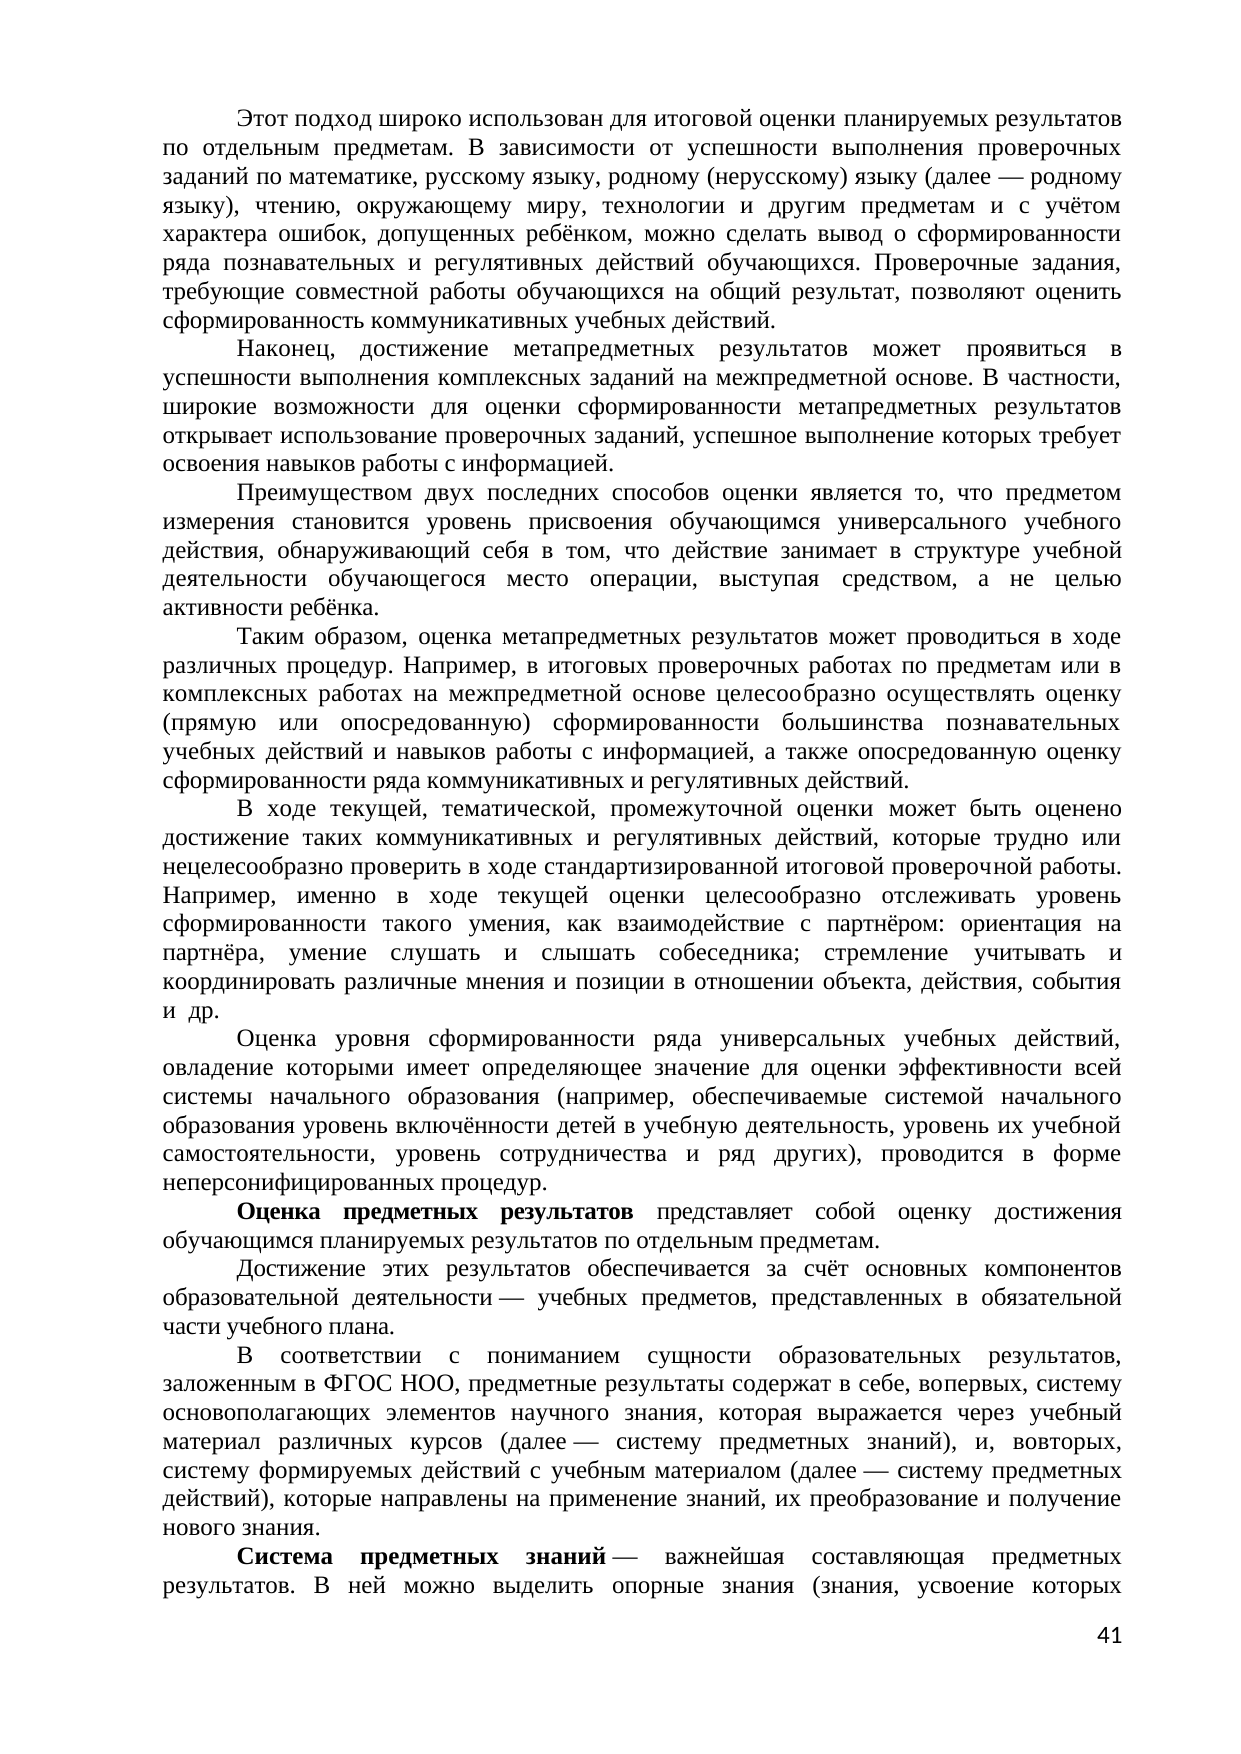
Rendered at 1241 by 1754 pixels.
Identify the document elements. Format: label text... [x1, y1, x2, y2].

text Этот подход широко использован для итоговой оценки планируемых результатов по отдельным предметам. В зависимости от успешности выполнения проверочных заданий по математике, русскому языку, родному (нерусскому) языку (далее — родному языку), чтению, окружающему миру, технологии и другим предметам и с учётом характера ошибок, допущенных ребёнком, можно сделать вывод о сформированности ряда познавательных и регулятивных действий обучающихся. Проверочные задания, требующие совместной работы обучающихся на общий результат, позволяют оценить сформированность коммуникативных учебных действий. [162, 103, 1122, 333]
text В соответствии с пониманием сущности образовательных результатов, заложенным в ФГОС НОО, предметные результаты содержат в себе, во­первых, систему основополагающих элементов научного знания, которая выражается через учебный материал различных курсов (далее — систему предметных знаний), и, во­вторых, систему формируемых действий с учебным материалом (далее — систему предметных действий), которые направлены на применение знаний, их преобразование и получение нового знания. [162, 1340, 1122, 1541]
text Преимуществом двух последних способов оценки является то, что предметом измерения становится уровень присвоения обучающимся универсального учебного действия, обнаруживающий себя в том, что действие занимает в структуре учебной деятельности обучающегося место операции, выступая средством, а не целью активности ребёнка. [162, 477, 1122, 621]
text Достижение этих результатов обеспечивается за счёт основных компонентов образовательной деятельности — учебных предметов, представленных в обязательной части учебного плана. [162, 1253, 1122, 1340]
text Наконец, достижение метапредметных результатов может проявиться в успешности выполнения комплексных заданий на межпредметной основе. В частности, широкие возможности для оценки сформированности метапредметных результатов открывает использование проверочных заданий, успешное выполнение которых требует освоения навыков работы с информацией. [162, 333, 1122, 477]
text Оценка уровня сформированности ряда универсальных учебных действий, овладение которыми имеет определяющее значение для оценки эффективности всей системы начального образования (например, обеспечиваемые системой начального образования уровень включённости детей в учебную деятельность, уровень их учебной самостоятельности, уровень сотрудничества и ряд других), проводится в форме неперсонифицированных процедур. [162, 1023, 1122, 1196]
text Таким образом, оценка метапредметных результатов может проводиться в ходе различных процедур. Например, в итоговых проверочных работах по предметам или в комплексных работах на межпредметной основе целесообразно осуществлять оценку (прямую или опосредованную) сформированности большинства познавательных учебных действий и навыков работы с информацией, а также опосредованную оценку сформированности ряда коммуникативных и регулятивных действий. [162, 621, 1122, 793]
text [162, 1541, 1122, 1598]
text Оценка предметных результатов представляет собой оценку достижения обучающимся планируемых результатов по отдельным предметам. [162, 1196, 1122, 1253]
text В ходе текущей, тематической, промежуточной оценки может быть оценено достижение таких коммуникативных и регулятивных действий, которые трудно или нецелесообразно проверить в ходе стандартизированной итоговой проверочной работы. Например, именно в ходе текущей оценки целесообразно отслеживать уровень сформированности такого умения, как взаимодействие с партнёром: ориентация на партнёра, умение слушать и слышать собеседника; стремление учитывать и координировать различные мнения и позиции в отношении объекта, действия, события и др. [162, 793, 1122, 1023]
